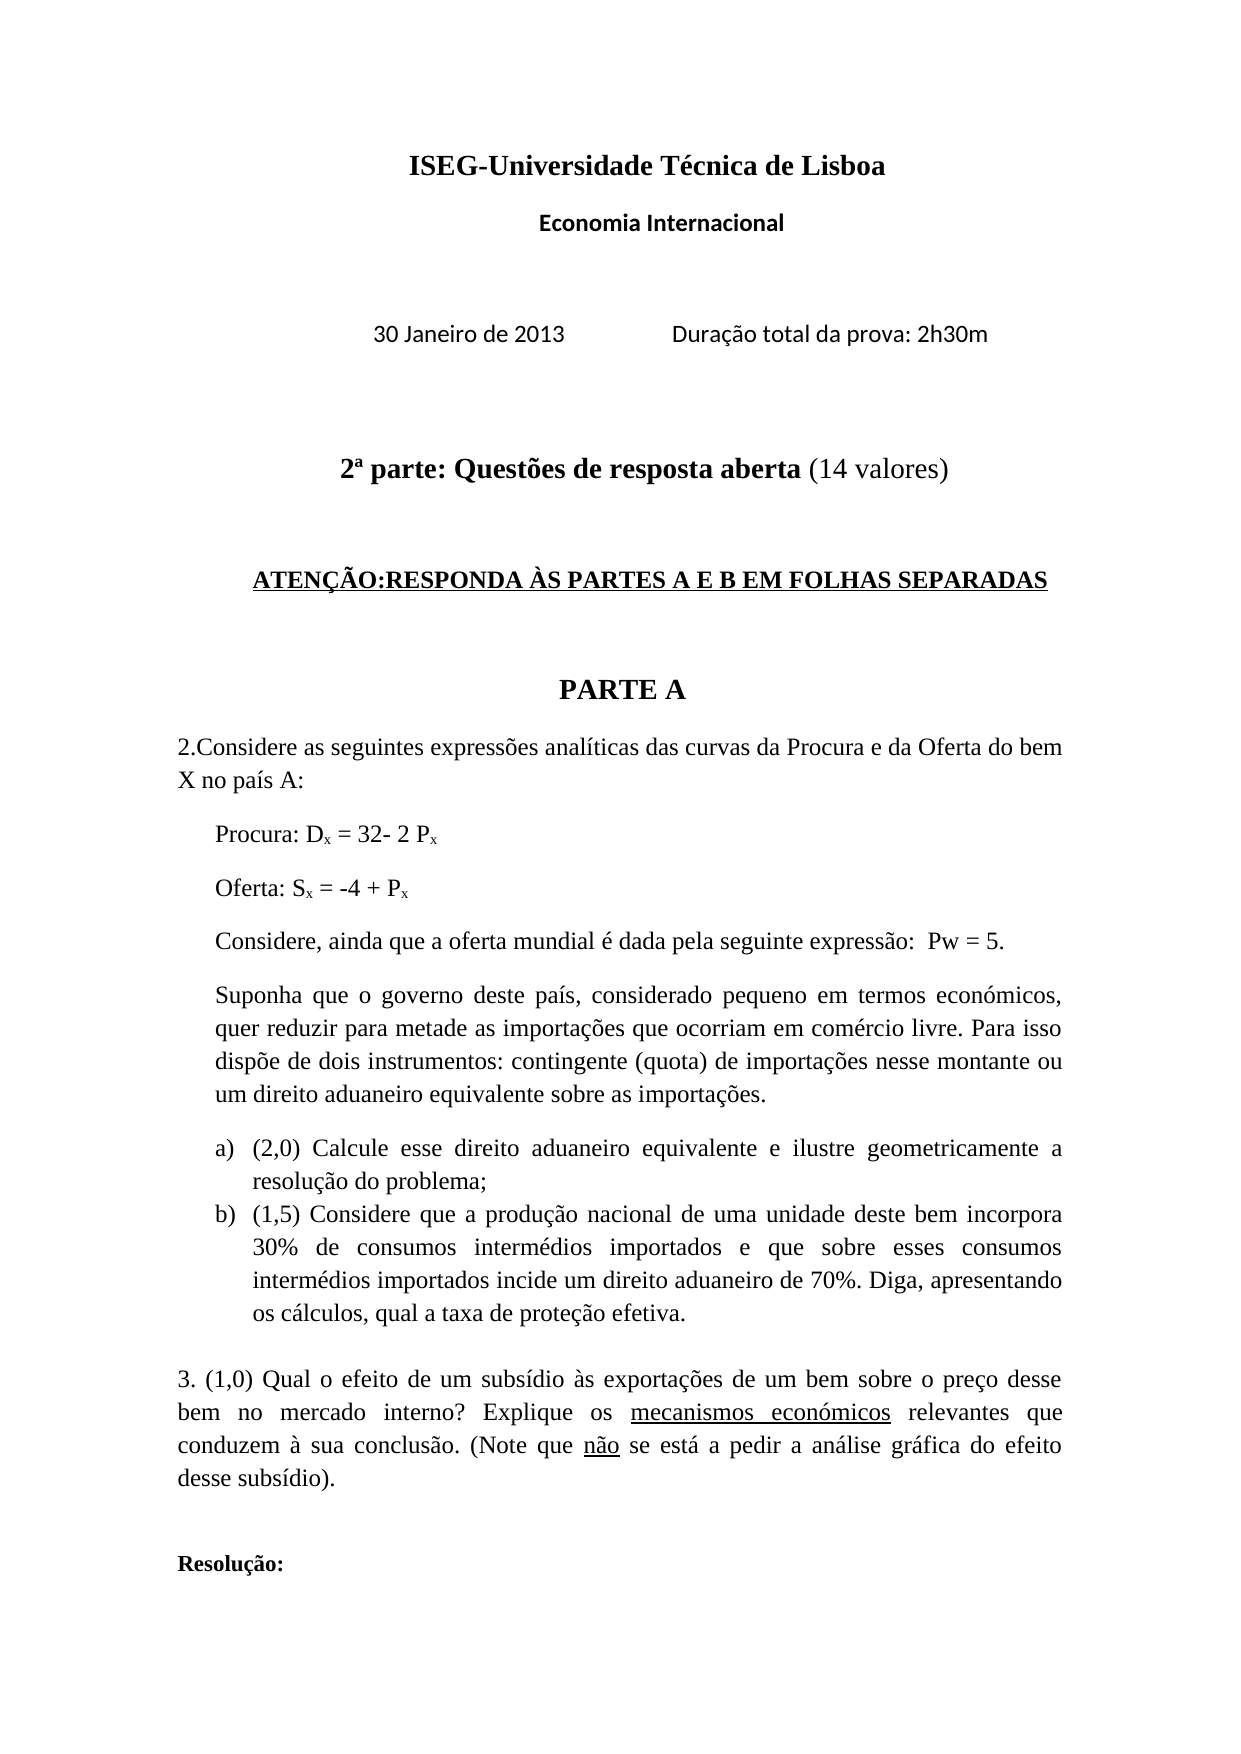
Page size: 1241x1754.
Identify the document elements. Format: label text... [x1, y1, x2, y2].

list 3. (1,0) Qual o efeito de um subsídio às exportações de um bem sobre o preço desse bem no mercado interno? Explique os mecanismos económicos relevantes que conduzem à sua conclusão. (Note que não se está a pedir a análise gráfica do efeito desse subsídio). [177, 1364, 1063, 1492]
text ISEG-Universidade Técnica de Lisboa [177, 148, 1063, 181]
text ATENÇÃO:RESPONDA ÀS PARTES A E B EM FOLHAS SEPARADAS [177, 565, 1063, 593]
text Procura: Dx = 32- 2 Px [215, 819, 1063, 847]
list (1,5) Considere que a produção nacional de uma unidade deste bem incorpora 30% de consumos intermédios importados e que sobre esses consumos intermédios importados incide um direito aduaneiro de 70%. Diga, apresentando os cálculos, qual a taxa de proteção efetiva. [215, 1199, 1063, 1327]
text Oferta: Sx = -4 + Px [215, 873, 1063, 901]
text 2.Considere as seguintes expressões analíticas das curvas da Procura e da Oferta do bem X no país A: [177, 732, 1063, 794]
text PARTE A [177, 672, 1063, 706]
list (2,0) Calcule esse direito aduaneiro equivalente e ilustre geometricamente a resolução do problema; [215, 1133, 1063, 1195]
list 2ª parte: Questões de resposta aberta (14 valores) [252, 452, 1063, 485]
text Considere, ainda que a oferta mundial é dada pela seguinte expressão: Pw = 5. [215, 926, 1063, 955]
text Suponha que o governo deste país, considerado pequeno em termos económicos, quer reduzir para metade as importações que ocorriam em comércio livre. Para isso dispõe de dois instrumentos: contingente (quota) de importações nesse montante ou um direito aduaneiro equivalente sobre as importações. [215, 980, 1063, 1108]
text Resolução: [177, 1550, 1063, 1577]
text 30 Janeiro de 2013 Duração total da prova: 2h30m [215, 319, 1063, 349]
text Economia Internacional [177, 207, 1063, 237]
